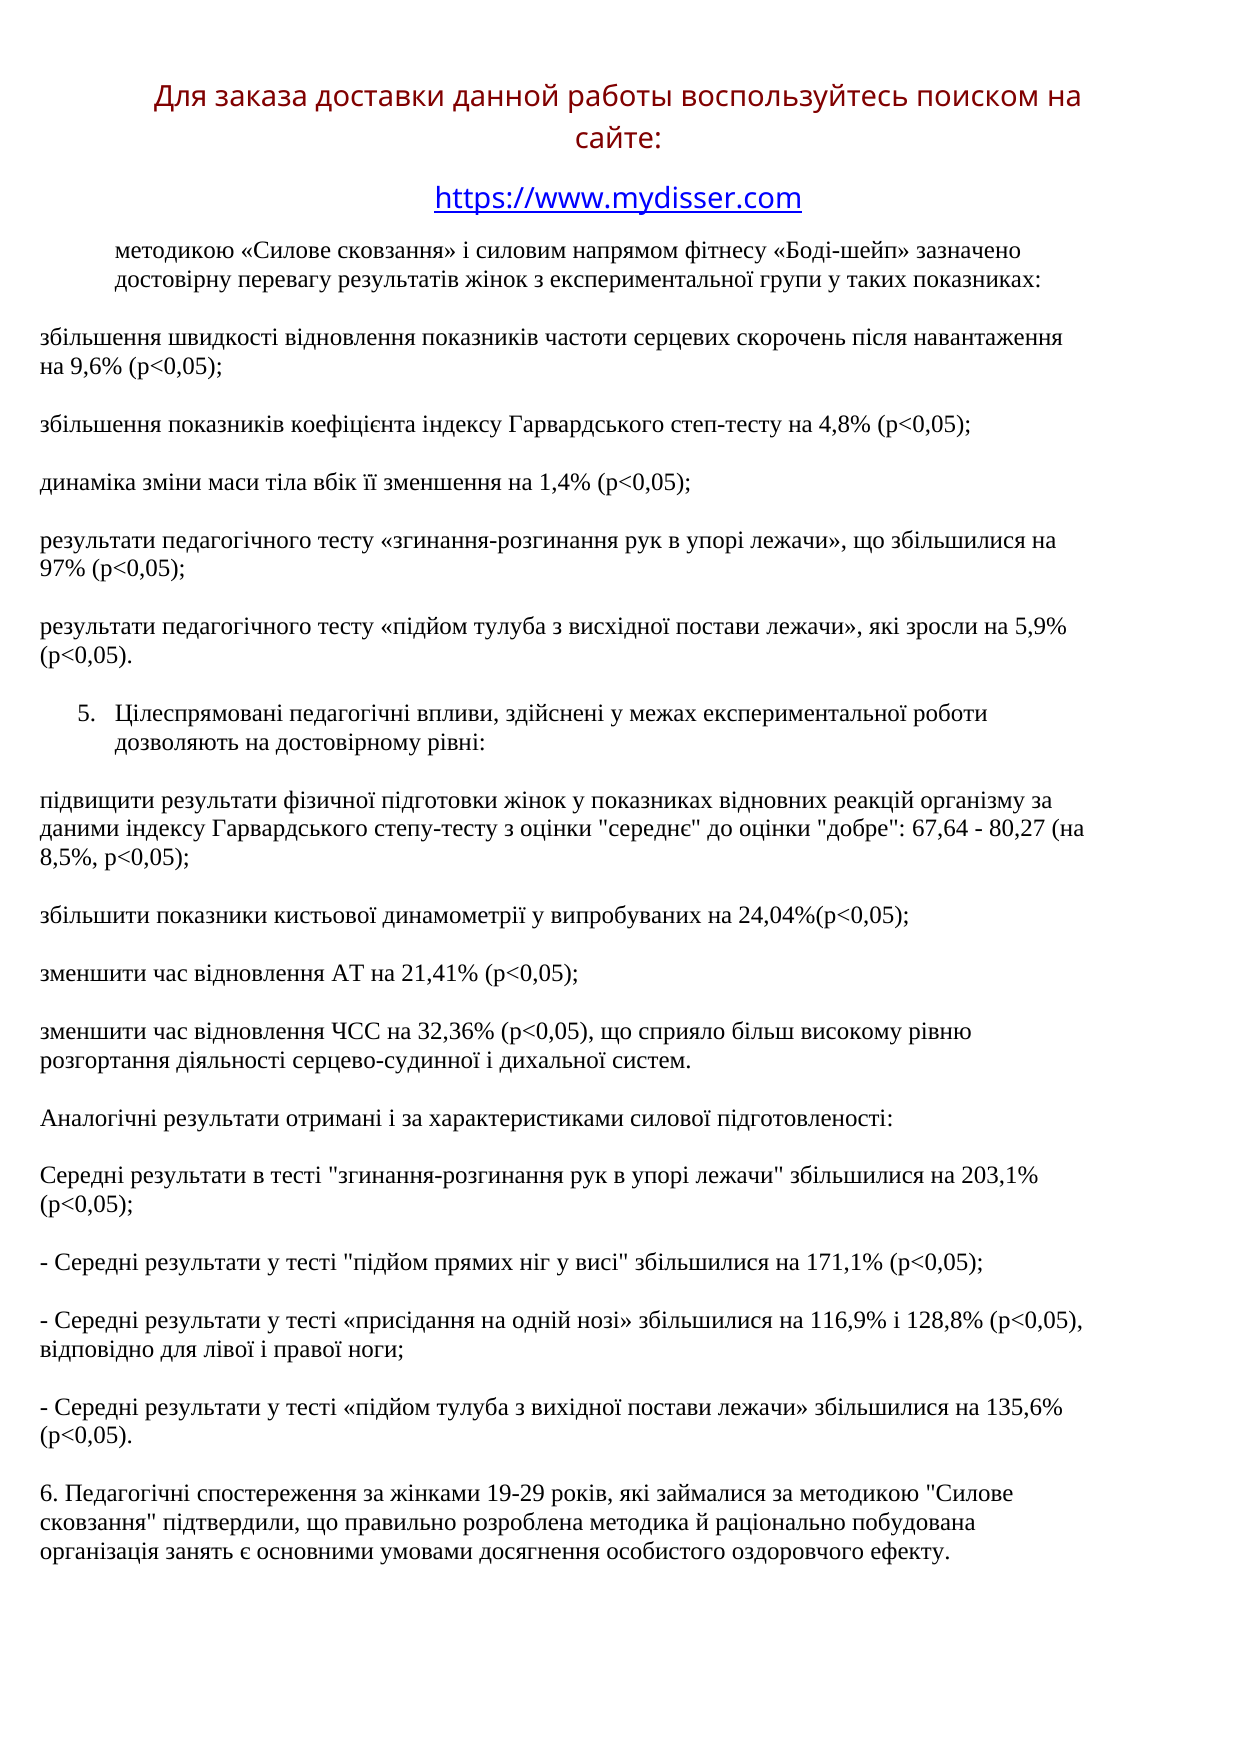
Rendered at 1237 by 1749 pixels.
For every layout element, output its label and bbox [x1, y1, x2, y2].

table_cell [40, 236, 1086, 1594]
